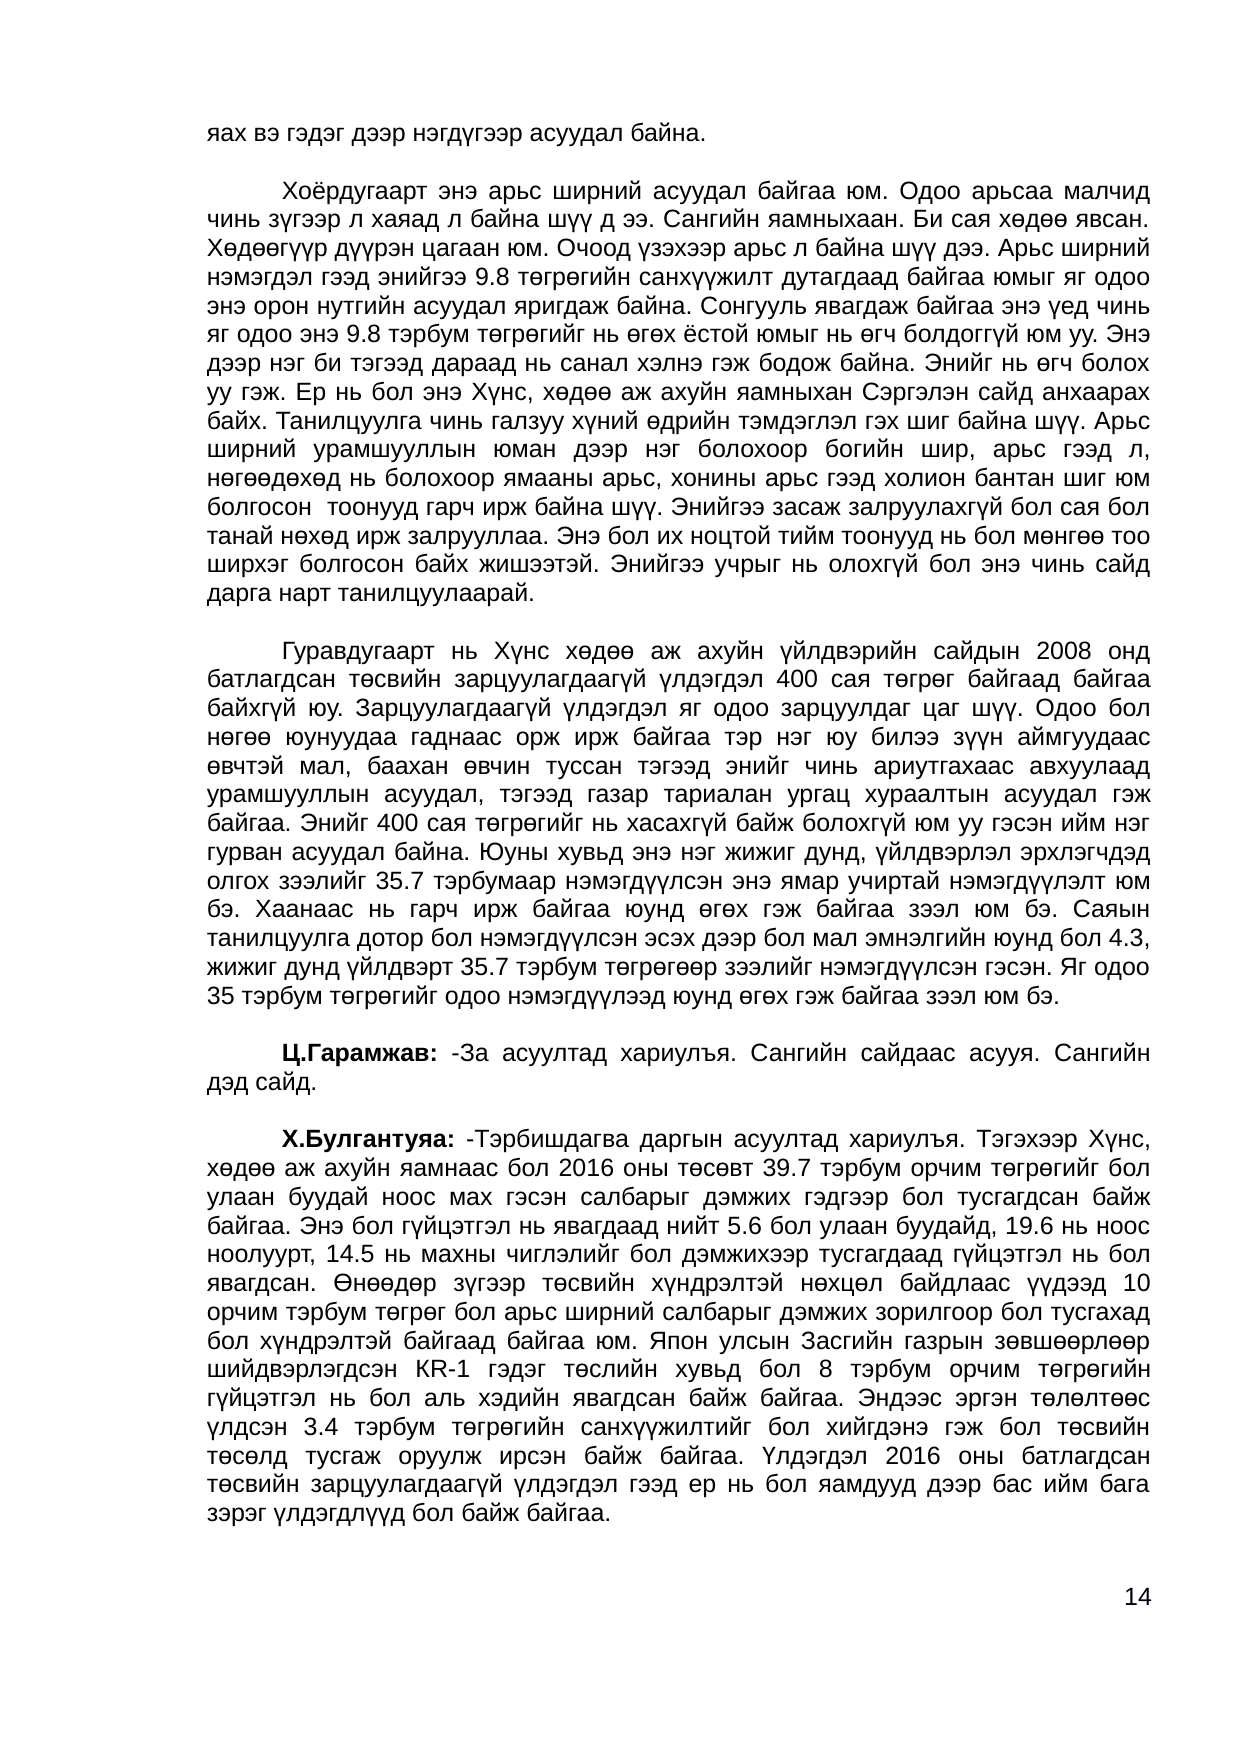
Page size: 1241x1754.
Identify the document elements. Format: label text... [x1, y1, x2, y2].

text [207, 118, 1152, 147]
text Хоёрдугаарт энэ арьс ширний асуудал байгаа юм. Одоо арьсаа малчид чинь зүгээр л хаяад л байна шүү д ээ. Сангийн яамныхаан. Би сая хөдөө явсан. Хөдөөгүүр дүүрэн цагаан юм. Очоод үзэхээр арьс л байна шүү дээ. Арьс ширний нэмэгдэл гээд энийгээ 9.8 төгрөгийн санхүүжилт дутагдаад байгаа юмыг яг одоо энэ орон нутгийн асуудал яригдаж байна. Сонгууль явагдаж байгаа энэ үед чинь яг одоо энэ 9.8 тэрбум төгрөгийг нь өгөх ёстой юмыг нь өгч болдоггүй юм уу. Энэ дээр нэг би тэгээд дараад нь санал хэлнэ гэж бодож байна. Энийг нь өгч болох уу гэж. Ер нь бол энэ Хүнс, хөдөө аж ахуйн яамныхан Сэргэлэн сайд анхаарах байх. Танилцуулга чинь галзуу хүний өдрийн тэмдэглэл гэх шиг байна шүү. Арьс ширний урамшууллын юман дээр нэг болохоор богийн шир, арьс гээд л, нөгөөдөхөд нь болохоор ямааны арьс, хонины арьс гээд холион бантан шиг юм болгосон тоонууд гарч ирж байна шүү. Энийгээ засаж залруулахгүй бол сая бол танай нөхөд ирж залрууллаа. Энэ бол их ноцтой тийм тоонууд нь бол мөнгөө тоо ширхэг болгосон байх жишээтэй. Энийгээ учрыг нь олохгүй бол энэ чинь сайд дарга нарт танилцуулаарай. [207, 176, 1152, 607]
text Ц.Гарамжав: -За асуултад хариулъя. Сангийн сайдаас асууя. Сангийн дэд сайд. [207, 1038, 1152, 1096]
text Гуравдугаарт нь Хүнс хөдөө аж ахуйн үйлдвэрийн сайдын 2008 онд батлагдсан төсвийн зарцуулагдаагүй үлдэгдэл 400 сая төгрөг байгаад байгаа байхгүй юу. Зарцуулагдаагүй үлдэгдэл яг одоо зарцуулдаг цаг шүү. Одоо бол нөгөө юунуудаа гаднаас орж ирж байгаа тэр нэг юу билээ зүүн аймгуудаас өвчтэй мал, баахан өвчин туссан тэгээд энийг чинь ариутгахаас авхуулаад урамшууллын асуудал, тэгээд газар тариалан ургац хураалтын асуудал гэж байгаа. Энийг 400 сая төгрөгийг нь хасахгүй байж болохгүй юм уу гэсэн ийм нэг гурван асуудал байна. Юуны хувьд энэ нэг жижиг дунд, үйлдвэрлэл эрхлэгчдэд олгох зээлийг 35.7 тэрбумаар нэмэгдүүлсэн энэ ямар учиртай нэмэгдүүлэлт юм бэ. Хаанаас нь гарч ирж байгаа юунд өгөх гэж байгаа зээл юм бэ. Саяын танилцуулга дотор бол нэмэгдүүлсэн эсэх дээр бол мал эмнэлгийн юунд бол 4.3, жижиг дунд үйлдвэрт 35.7 тэрбум төгрөгөөр зээлийг нэмэгдүүлсэн гэсэн. Яг одоо 35 тэрбум төгрөгийг одоо нэмэгдүүлээд юунд өгөх гэж байгаа зээл юм бэ. [207, 636, 1152, 1009]
text Х.Булгантуяа: -Тэрбишдагва даргын асуултад хариулъя. Тэгэхээр Хүнс, хөдөө аж ахуйн яамнаас бол 2016 оны төсөвт 39.7 тэрбум орчим төгрөгийг бол улаан буудай ноос мах гэсэн салбарыг дэмжих гэдгээр бол тусгагдсан байж байгаа. Энэ бол гүйцэтгэл нь явагдаад нийт 5.6 бол улаан буудайд, 19.6 нь ноос ноолуурт, 14.5 нь махны чиглэлийг бол дэмжихээр тусгагдаад гүйцэтгэл нь бол явагдсан. Өнөөдөр зүгээр төсвийн хүндрэлтэй нөхцөл байдлаас үүдээд 10 орчим тэрбум төгрөг бол арьс ширний салбарыг дэмжих зорилгоор бол тусгахад бол хүндрэлтэй байгаад байгаа юм. Япон улсын Засгийн газрын зөвшөөрлөөр шийдвэрлэгдсэн КR-1 гэдэг төслийн хувьд бол 8 тэрбум орчим төгрөгийн гүйцэтгэл нь бол аль хэдийн явагдсан байж байгаа. Эндээс эргэн төлөлтөөс үлдсэн 3.4 тэрбум төгрөгийн санхүүжилтийг бол хийгдэнэ гэж бол төсвийн төсөлд тусгаж оруулж ирсэн байж байгаа. Үлдэгдэл 2016 оны батлагдсан төсвийн зарцуулагдаагүй үлдэгдэл гээд ер нь бол яамдууд дээр бас ийм бага зэрэг үлдэгдлүүд бол байж байгаа. [207, 1124, 1152, 1527]
